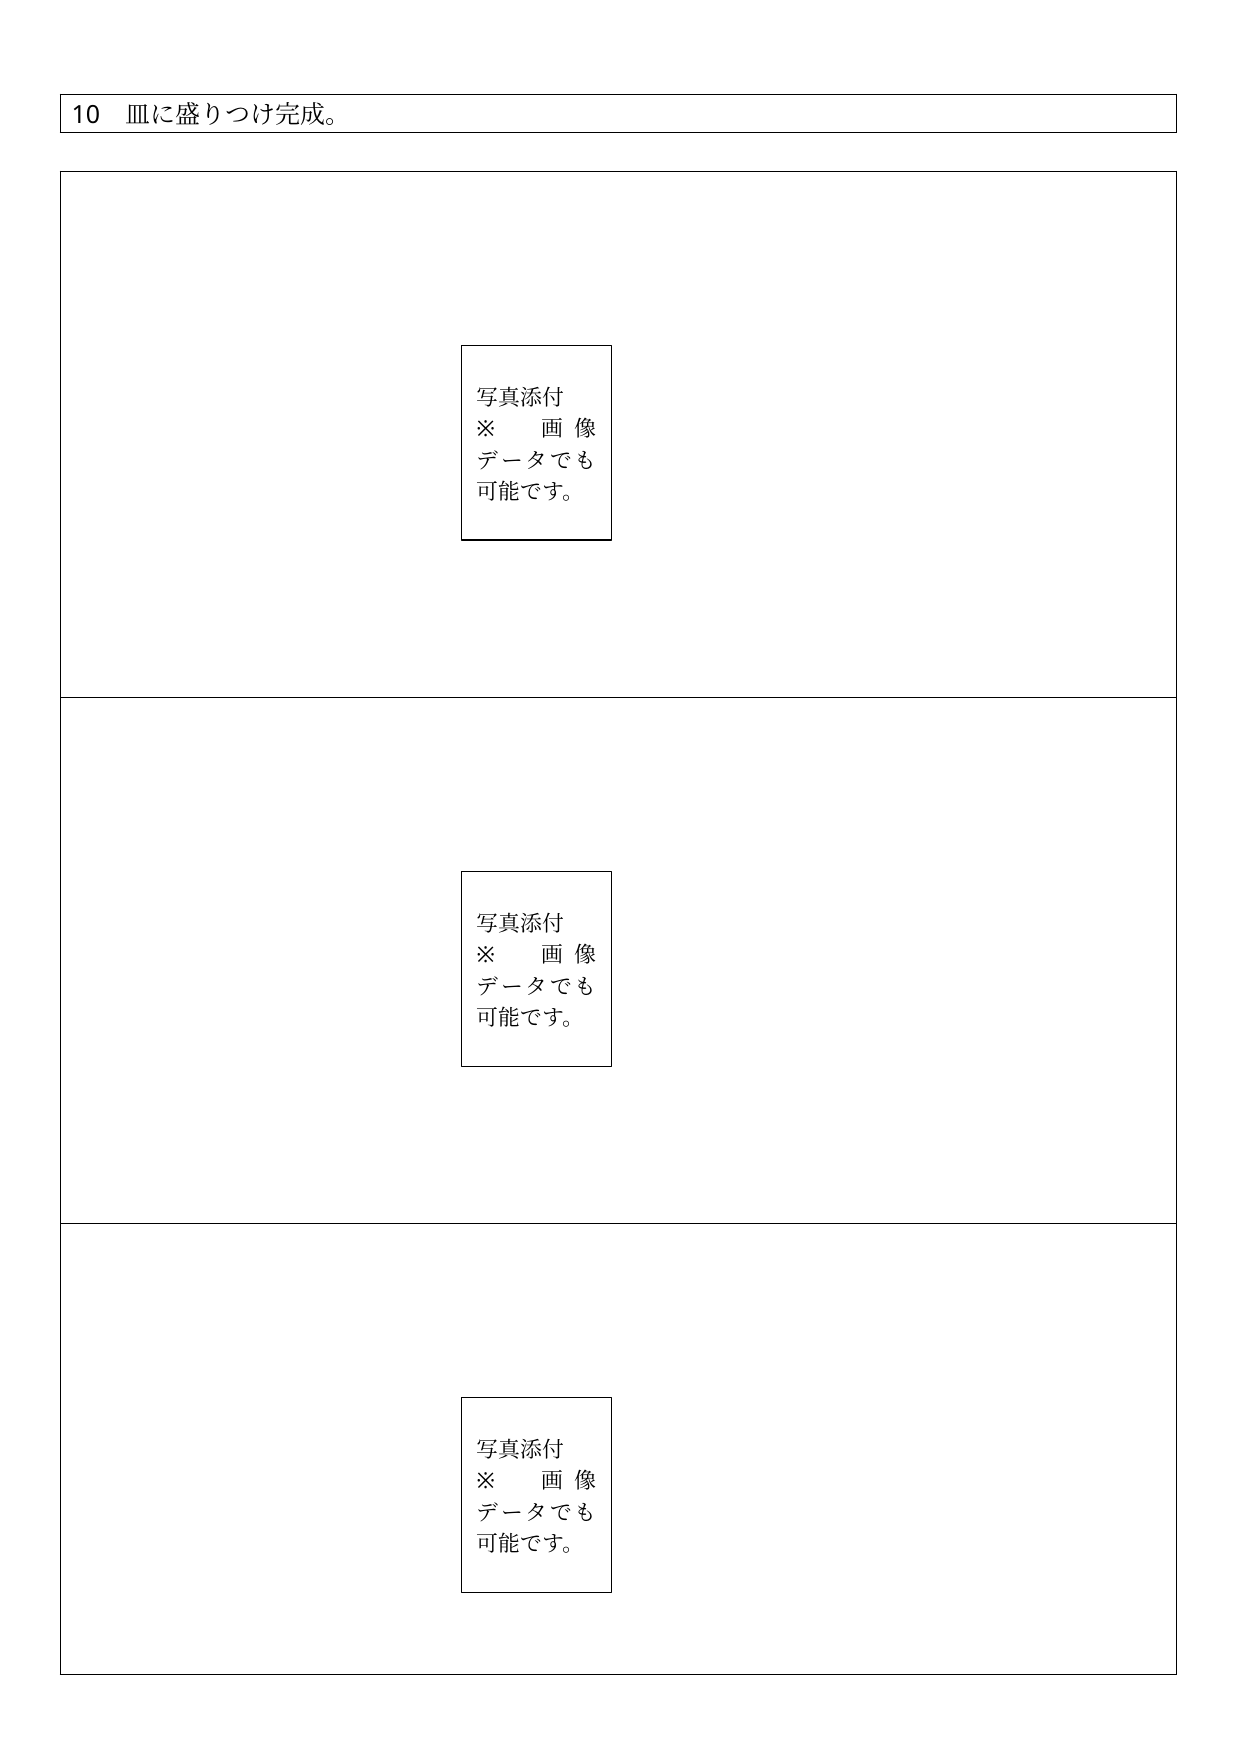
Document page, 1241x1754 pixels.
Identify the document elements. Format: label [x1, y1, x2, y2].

table_header [61, 172, 1176, 697]
table_cell [61, 698, 1176, 1223]
table_cell [61, 1224, 1176, 1674]
table_header [61, 95, 1176, 132]
